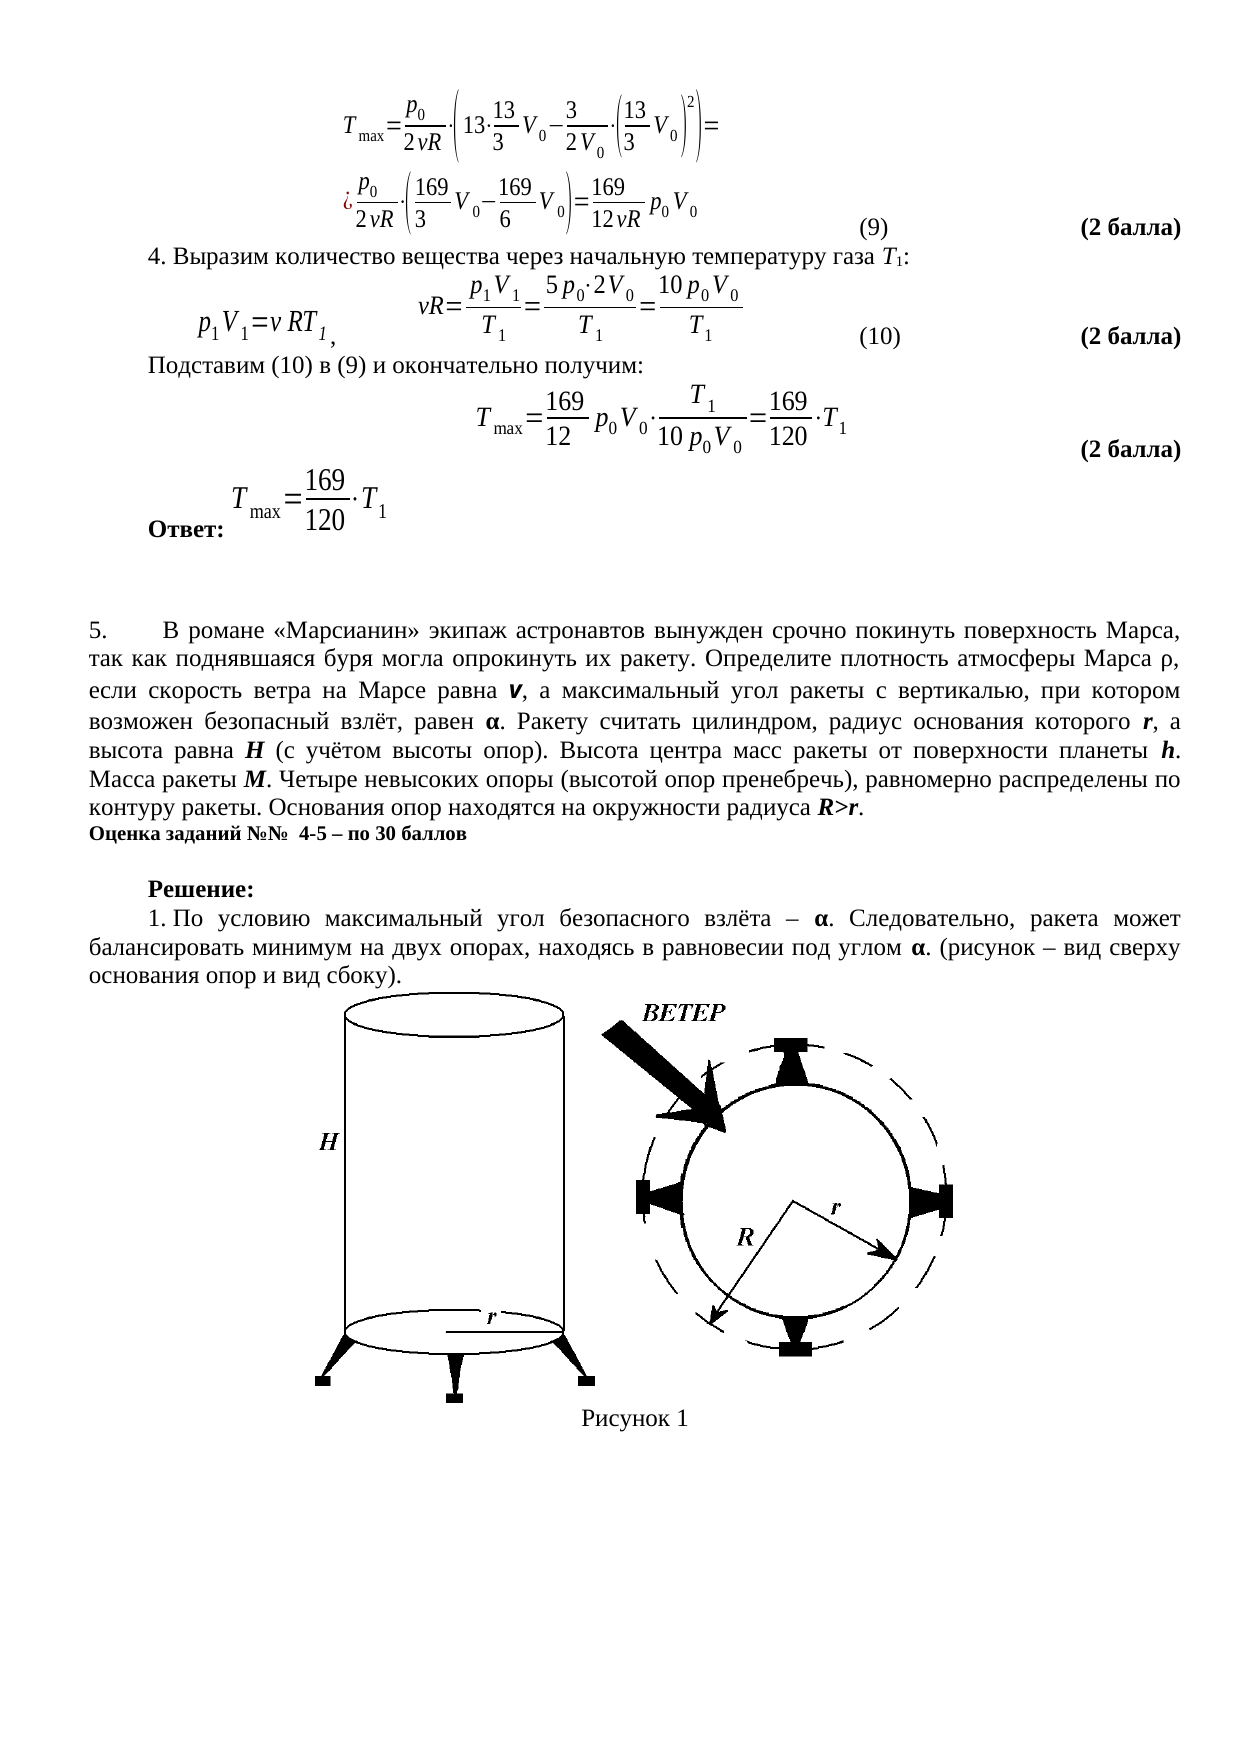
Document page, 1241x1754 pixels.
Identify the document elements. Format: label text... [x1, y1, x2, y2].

text 1. По условию максимальный угол безопасного взлёта – α. Следовательно, ракета может балансировать минимум на двух опорах, находясь в равновесии под углом α. (рисунок – вид сверху основания опор и вид сбоку). [89, 903, 1181, 989]
text , (10) (2 балла) [89, 270, 1181, 350]
picture [313, 989, 957, 1404]
text (2 балла) [89, 379, 1181, 462]
text Рисунок 1 [89, 1403, 1181, 1432]
text Решение: [89, 874, 1181, 903]
text 4. Выразим количество вещества через начальную температуру газа T1: [89, 241, 1181, 270]
text Ответ: [89, 462, 1181, 543]
text (9) (2 балла) [89, 89, 1181, 241]
text Оценка заданий №№ 4-5 – по 30 баллов [89, 821, 1181, 845]
list В романе «Марсианин» экипаж астронавтов вынужден срочно покинуть поверхность Марса, так как поднявшаяся буря могла опрокинуть их ракету. Определите плотность атмосферы Марса ρ, если скорость ветра на Марсе равна v, а максимальный угол ракеты с вертикалью, при котором возможен безопасный взлёт, равен α. Ракету считать цилиндром, радиус основания которого r, а высота равна H (с учётом высоты опор). Высота центра масс ракеты от поверхности планеты h. Масса ракеты M. Четыре невысоких опоры (высотой опор пренебречь), равномерно распределены по контуру ракеты. Основания опор находятся на окружности радиуса R>r. [89, 615, 1181, 821]
text Подставим (10) в (9) и окончательно получим: [89, 350, 1181, 379]
